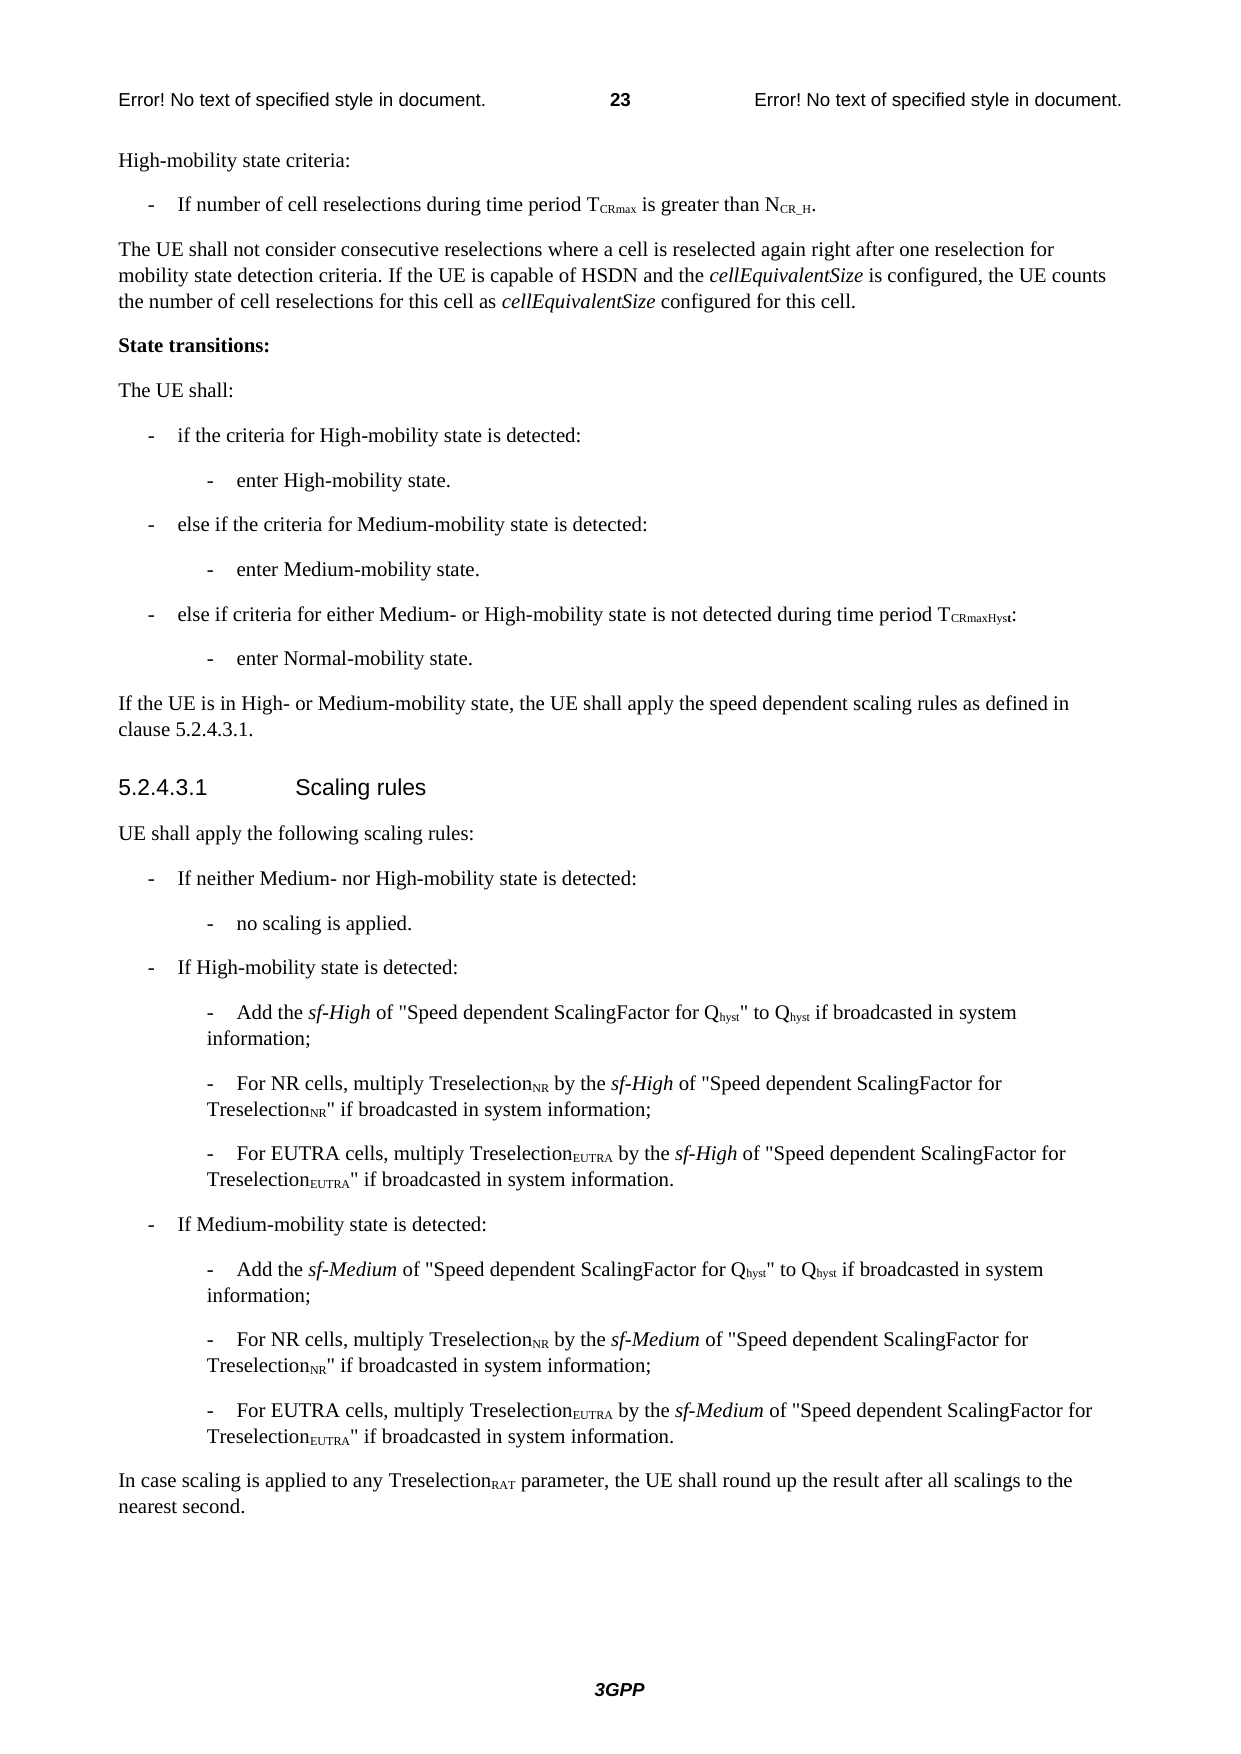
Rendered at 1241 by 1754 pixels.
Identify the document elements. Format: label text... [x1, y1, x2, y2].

text - For EUTRA cells, multiply TreselectionEUTRA by the sf-High of "Speed dependent ScalingFactor for TreselectionEUTRA" if broadcasted in system information. [207, 1141, 1122, 1191]
text - Add the sf-Medium of "Speed dependent ScalingFactor for Qhyst" to Qhyst if broadcasted in system information; [207, 1257, 1122, 1307]
text - Add the sf-High of "Speed dependent ScalingFactor for Qhyst" to Qhyst if broadcasted in system information; [207, 1000, 1122, 1050]
text - else if the criteria for Medium-mobility state is detected: [148, 512, 1122, 536]
text - enter Normal-mobility state. [207, 646, 1122, 670]
text - If High-mobility state is detected: [148, 955, 1122, 979]
text State transitions: [118, 333, 1122, 357]
text The UE shall not consider consecutive reselections where a cell is reselected again right after one reselection for mobility state detection criteria. If the UE is capable of HSDN and the cellEquivalentSize is configured, the UE counts the number of cell reselections for this cell as cellEquivalentSize configured for this cell. [118, 237, 1122, 313]
text - else if criteria for either Medium- or High-mobility state is not detected during time period TCRmaxHyst: [148, 602, 1122, 626]
text High-mobility state criteria: [118, 147, 1122, 172]
text - enter Medium-mobility state. [207, 557, 1122, 581]
text - If neither Medium- nor High-mobility state is detected: [148, 866, 1122, 890]
text - For NR cells, multiply TreselectionNR by the sf-Medium of "Speed dependent ScalingFactor for TreselectionNR" if broadcasted in system information; [207, 1327, 1122, 1377]
subtitle 5.2.4.3.1 Scaling rules [118, 774, 1122, 800]
text - For NR cells, multiply TreselectionNR by the sf-High of "Speed dependent ScalingFactor for TreselectionNR" if broadcasted in system information; [207, 1071, 1122, 1121]
text The UE shall: [118, 378, 1122, 402]
text - For EUTRA cells, multiply TreselectionEUTRA by the sf-Medium of "Speed dependent ScalingFactor for TreselectionEUTRA" if broadcasted in system information. [207, 1398, 1122, 1448]
text - enter High-mobility state. [207, 467, 1122, 492]
text - no scaling is applied. [207, 911, 1122, 935]
text - If Medium-mobility state is detected: [148, 1212, 1122, 1236]
text - If number of cell reselections during time period TCRmax is greater than NCR_H. [148, 192, 1122, 216]
text - if the criteria for High-mobility state is detected: [148, 423, 1122, 447]
text If the UE is in High- or Medium-mobility state, the UE shall apply the speed dependent scaling rules as defined in clause 5.2.4.3.1. [118, 691, 1122, 741]
text UE shall apply the following scaling rules: [118, 821, 1122, 845]
text In case scaling is applied to any TreselectionRAT parameter, the UE shall round up the result after all scalings to the nearest second. [118, 1468, 1122, 1518]
